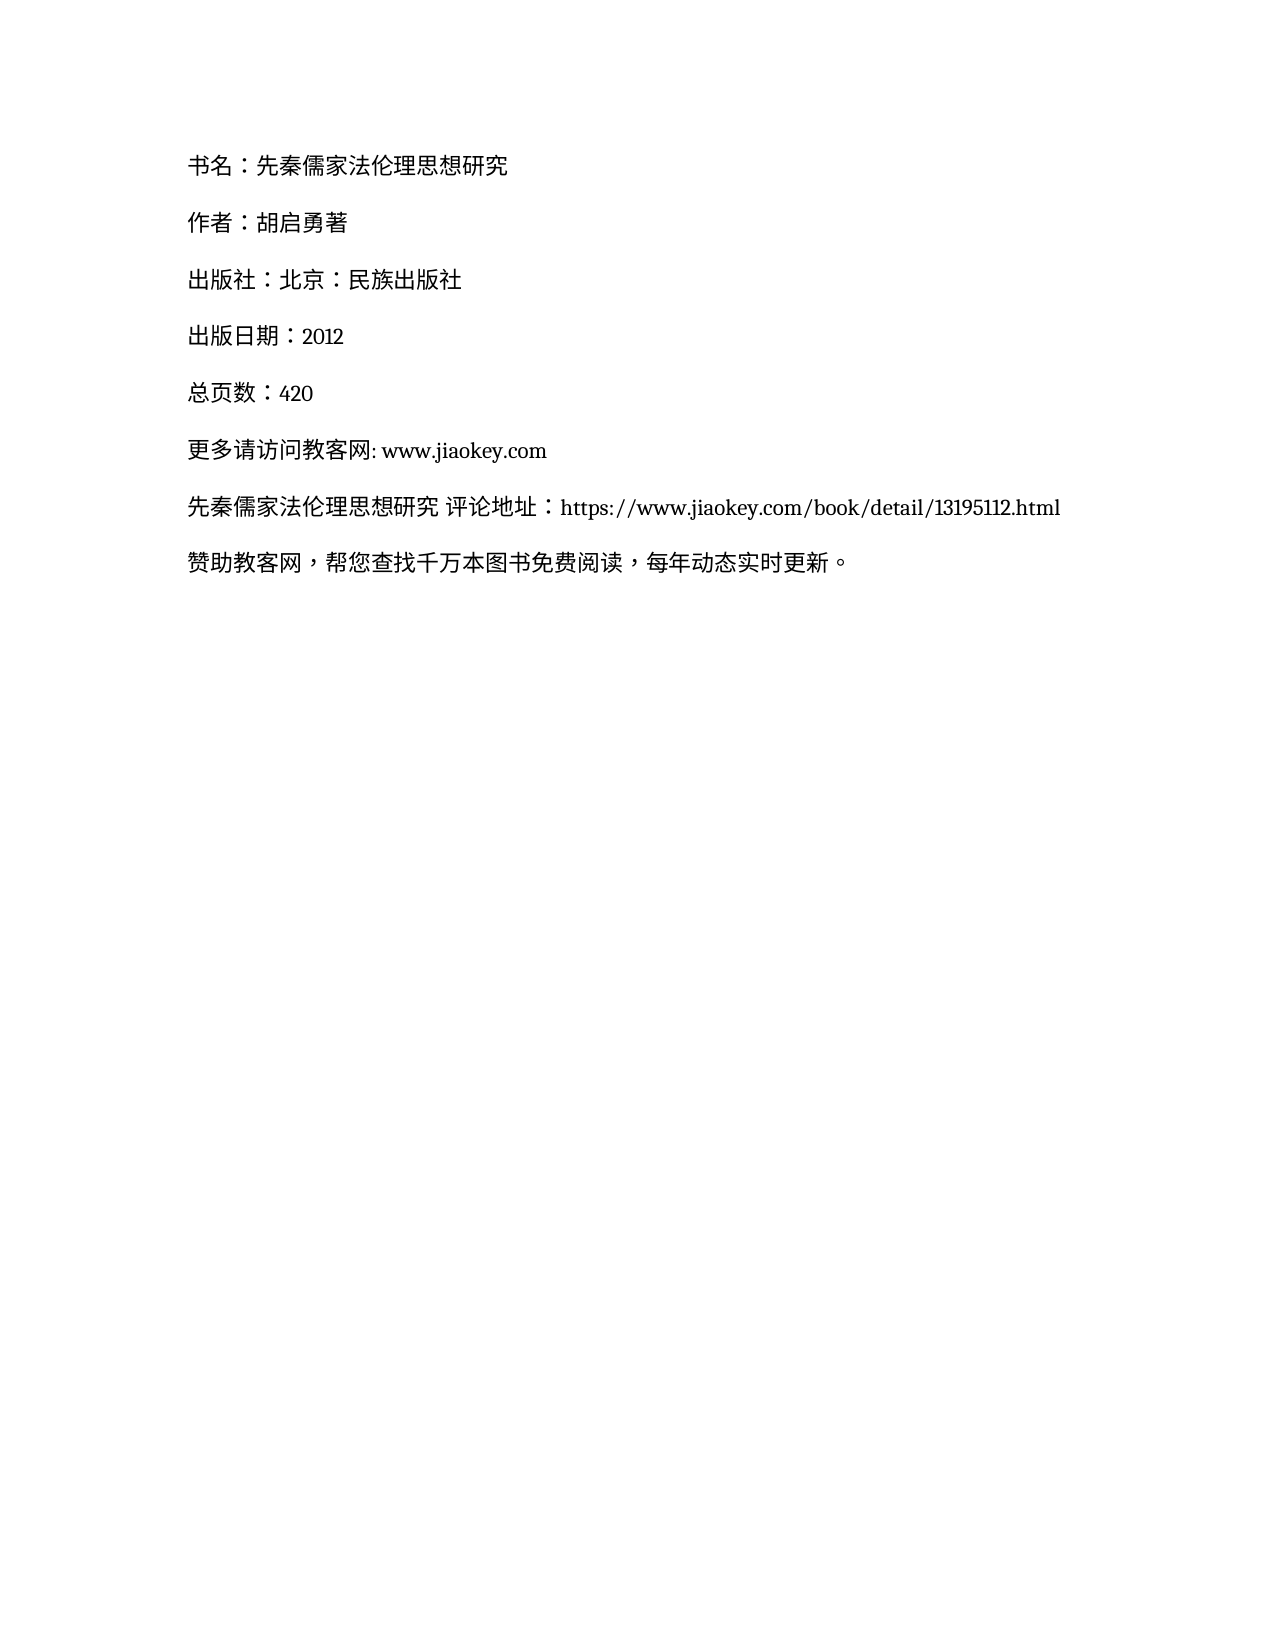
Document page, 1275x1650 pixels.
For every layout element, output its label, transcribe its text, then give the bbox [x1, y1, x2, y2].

text 出版日期：2012 [187, 320, 1087, 352]
text 赞助教客网，帮您查找千万本图书免费阅读，每年动态实时更新。 [187, 547, 1087, 579]
text 先秦儒家法伦理思想研究 评论地址：https://www.jiaokey.com/book/detail/13195112.html [187, 491, 1087, 522]
text 出版社：北京：民族出版社 [187, 263, 1087, 295]
text 更多请访问教客网: www.jiaokey.com [187, 434, 1087, 465]
text 作者：胡启勇著 [187, 207, 1087, 238]
text 总页数：420 [187, 377, 1087, 408]
text 书名：先秦儒家法伦理思想研究 [187, 150, 1087, 181]
